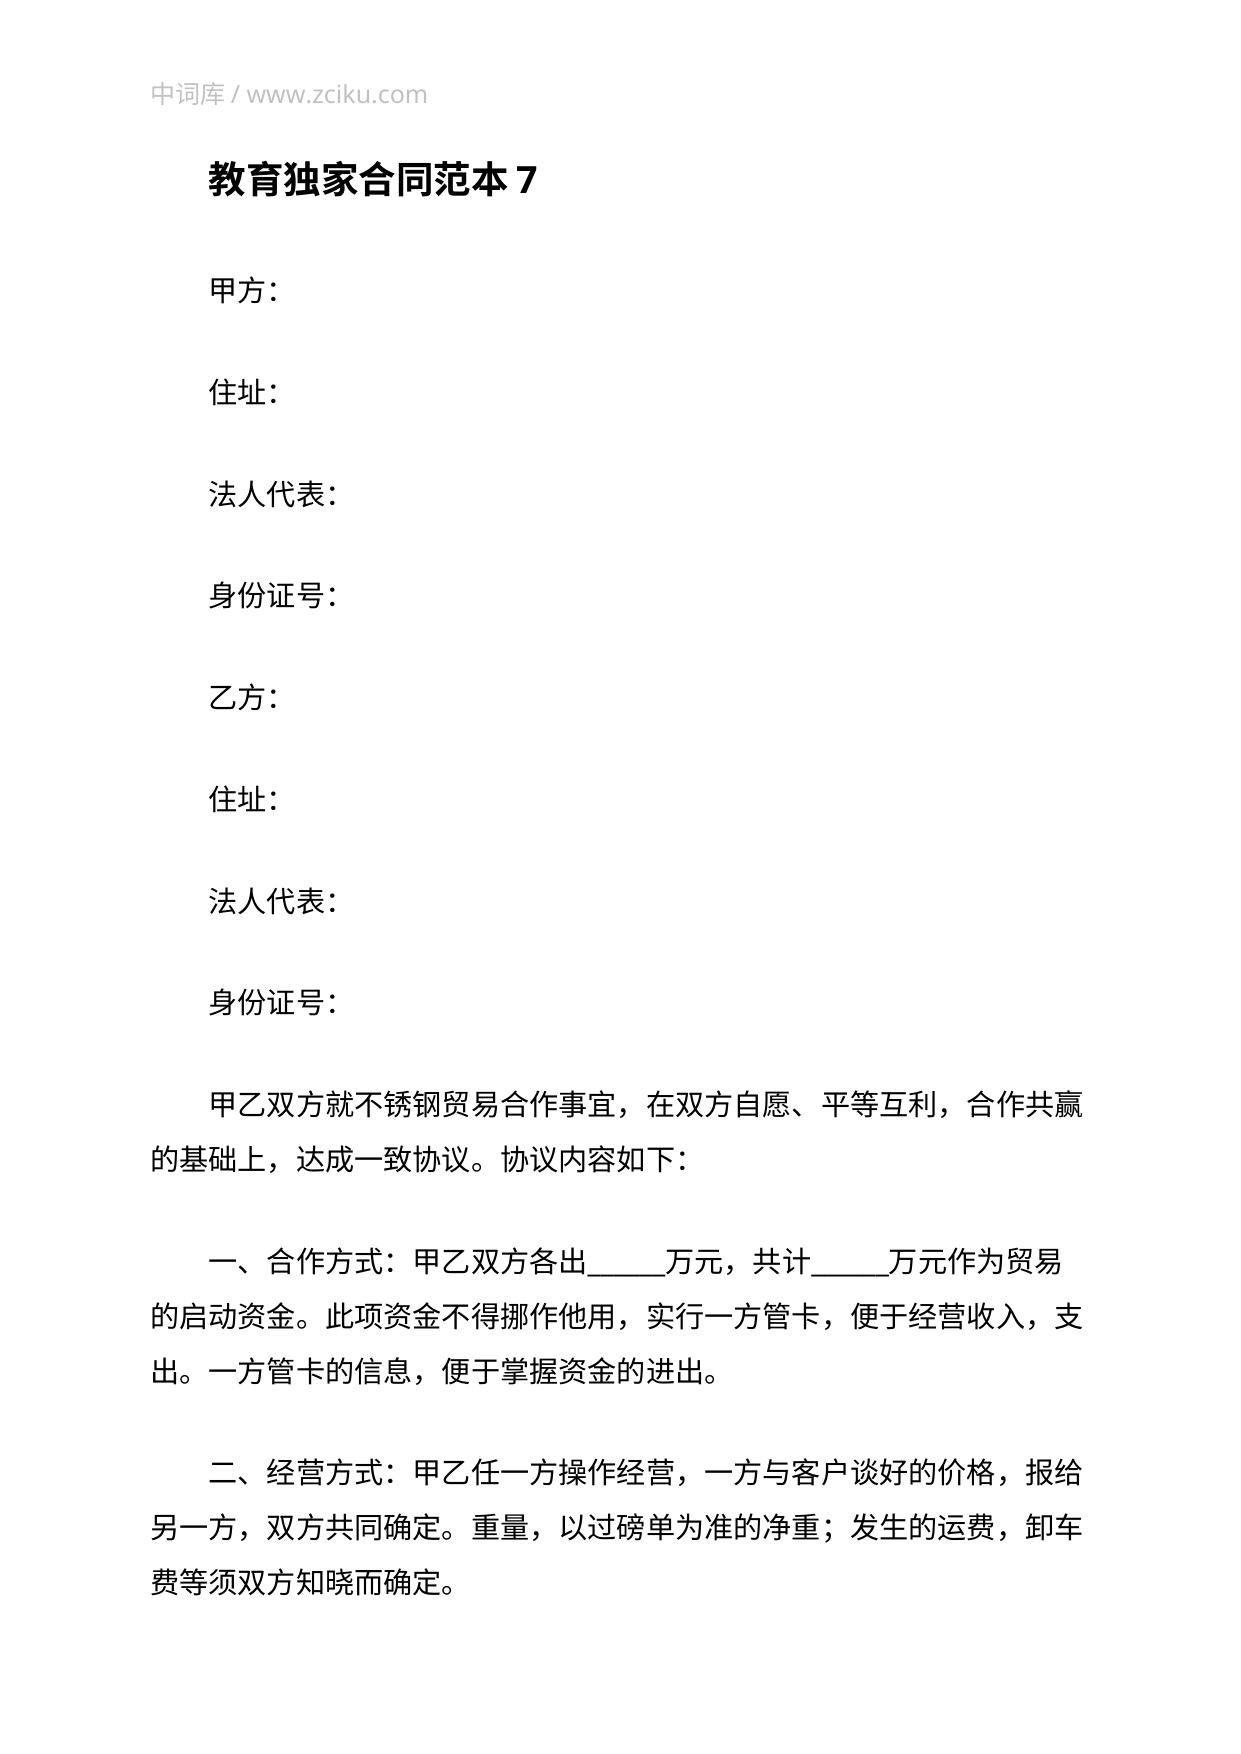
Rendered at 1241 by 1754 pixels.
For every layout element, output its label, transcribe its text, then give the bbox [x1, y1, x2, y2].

text 甲乙双方就不锈钢贸易合作事宜，在双方自愿、平等互利，合作共赢的基础上，达成一致协议。协议内容如下： [150, 1082, 1090, 1179]
text 法人代表： [150, 878, 1090, 921]
text 甲方： [150, 268, 1090, 310]
text 教育独家合同范本7 [150, 150, 1090, 204]
text 乙方： [150, 675, 1090, 717]
text 身份证号： [150, 980, 1090, 1022]
text 住址： [150, 776, 1090, 819]
text 法人代表： [150, 471, 1090, 513]
text 住址： [150, 369, 1090, 412]
text 身份证号： [150, 573, 1090, 615]
text 一、合作方式：甲乙双方各出______万元，共计______万元作为贸易的启动资金。此项资金不得挪作他用，实行一方管卡，便于经营收入，支出。一方管卡的信息，便于掌握资金的进出。 [150, 1238, 1090, 1391]
text 二、经营方式：甲乙任一方操作经营，一方与客户谈好的价格，报给另一方，双方共同确定。重量，以过磅单为准的净重；发生的运费，卸车费等须双方知晓而确定。 [150, 1450, 1090, 1602]
